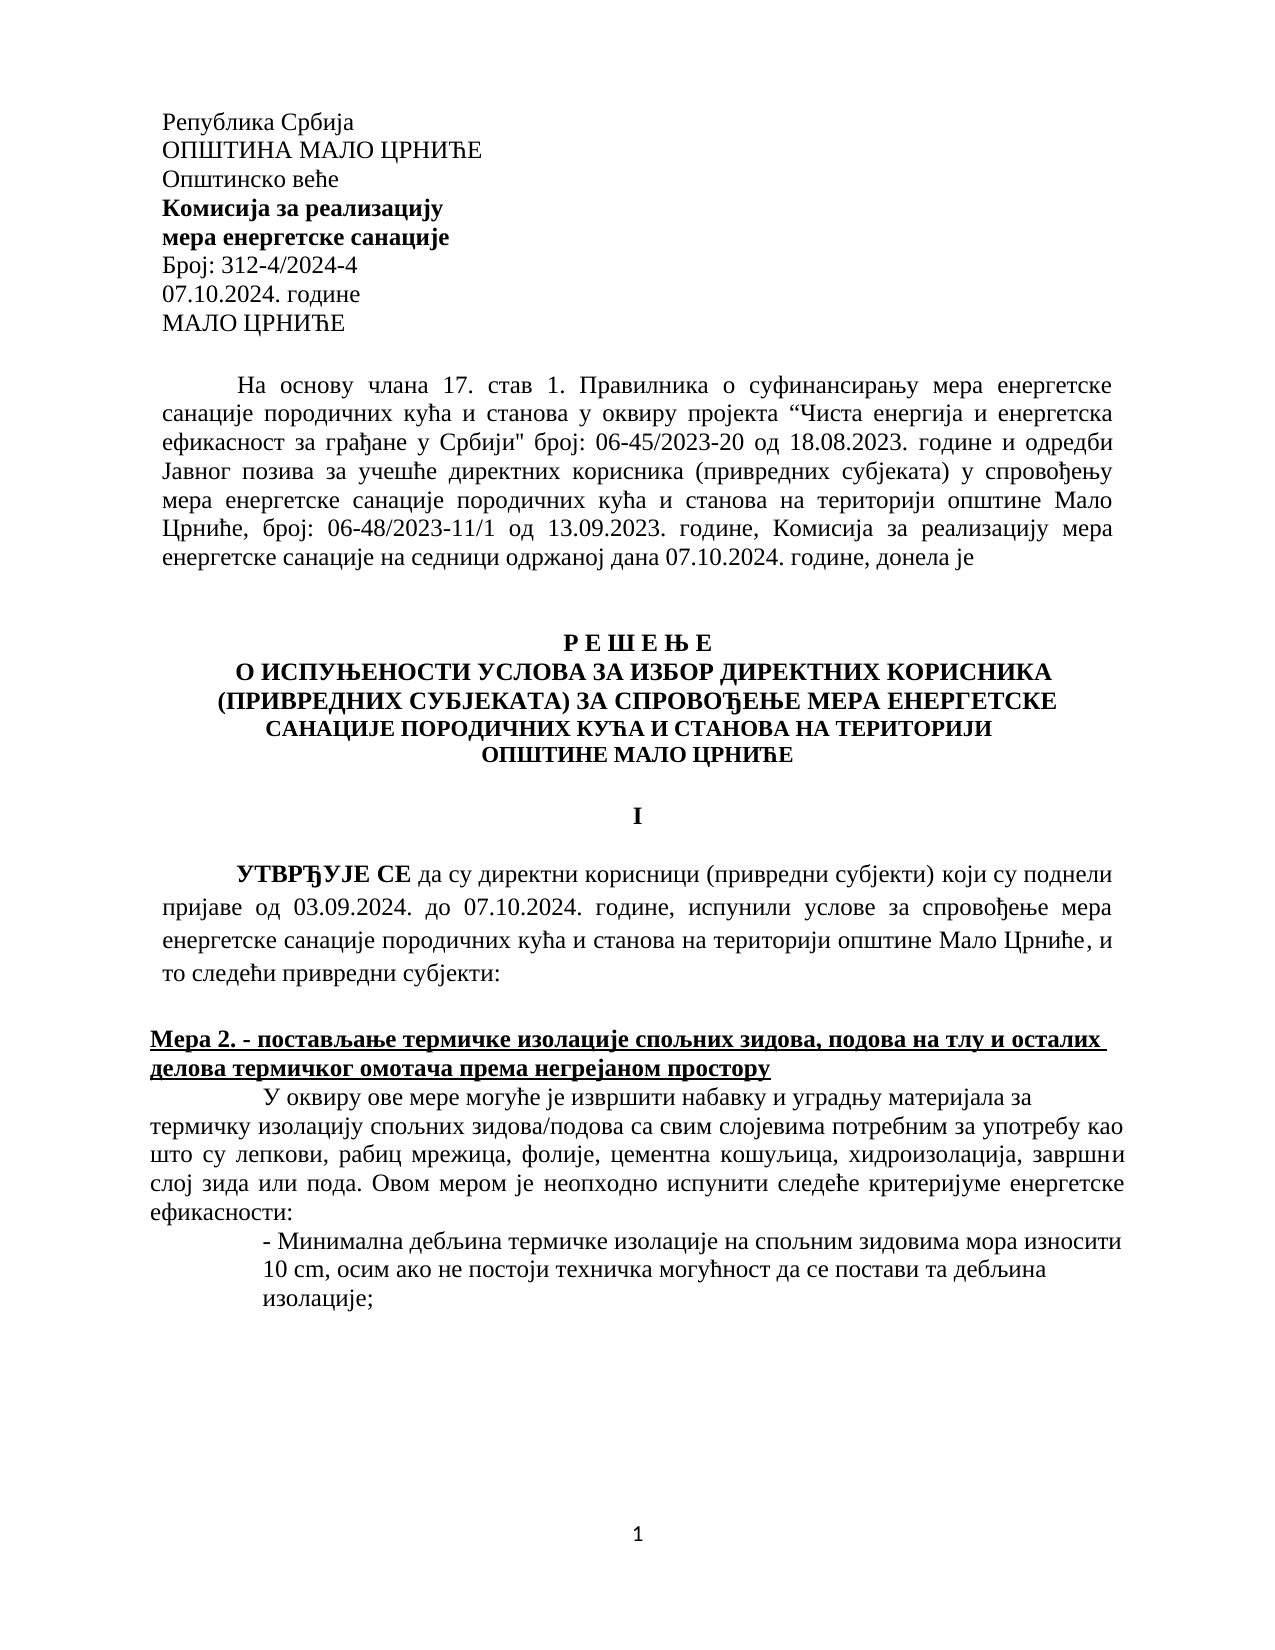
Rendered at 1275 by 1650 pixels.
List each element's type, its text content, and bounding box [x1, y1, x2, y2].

text 07.10.2024. године [162, 279, 1110, 308]
text Комисија за реализацију [162, 193, 1124, 222]
text МАЛО ЦРНИЋЕ [162, 308, 414, 337]
text ОПШТИНЕ МАЛО ЦРНИЋЕ [150, 741, 1124, 767]
text У оквиру ове мере могуће је извршити набавку и уградњу материјала за [262, 1082, 1125, 1111]
subtitle Р Е Ш Е Њ Е [150, 628, 1125, 657]
text Република Србија [162, 107, 1124, 136]
text Oпштинско веће [162, 164, 1124, 193]
text I [150, 801, 1125, 830]
text Број: 312-4/2024-4 [162, 251, 1124, 279]
text ОПШТИНА МАЛО ЦРНИЋЕ [162, 136, 1124, 164]
text САНАЦИЈЕ ПОРОДИЧНИХ КУЋА И СТАНОВА НА ТЕРИТОРИЈИ [133, 715, 1124, 741]
text Meра 2. - постављање термичке изолације спољних зидова, подова на тлу и осталих делова термичког омотача према негрејаном простору [150, 1024, 1125, 1082]
text термичку изолацију спољних зидова/подова са свим слојевима потребним за употребу као што су лепкови, рабиц мрежица, фолије, цементна кошуљица, хидроизолација, завршни слој зида или пода. Овом мером је неопходно испунити следеће критеријуме енергетске ефикасности: [150, 1111, 1125, 1226]
text На основу члана 17. став 1. Правилника о суфинансирању мера енергетске санације породичних кућа и станова у оквиру пројекта “Чиста енергија и енергетска ефикасност за грађане у Србији'' број: 06-45/2023-20 од 18.08.2023. године и одредби Јавног позива за учешће директних корисника (привредних субјеката) у спровођењу мера енергетске санације породичних кућа и станова на територији општине Мало Црниће, број: 06-48/2023-11/1 од 13.09.2023. године, Комисија за реализацију мера енергетске санације на седници одржаној дана 07.10.2024. године, донела је [162, 370, 1113, 571]
text УТВРЂУЈЕ СЕ да су директни корисници (привредни субјекти) који су поднели пријаве од 03.09.2024. до 07.10.2024. године, испунили услове за спровођење мера енергетске санације породичних кућа и станова на територији општине Мало Црниће, и то следећи привредни субјекти: [162, 859, 1113, 987]
text - Минимална дебљина термичке изолације на спољним зидовима мора износити 10 cm, осим ако не постоји техничка могућност да се постави та дебљина изолације; [262, 1226, 1125, 1312]
text О ИСПУЊЕНОСТИ УСЛОВА ЗА ИЗБОР ДИРЕКТНИХ КОРИСНИКА (ПРИВРЕДНИХ СУБЈЕКАТА) ЗА СПРОВОЂЕЊЕ МЕРА ЕНЕРГЕТСКЕ [150, 657, 1124, 715]
text мера енергетске санације [162, 222, 1124, 251]
